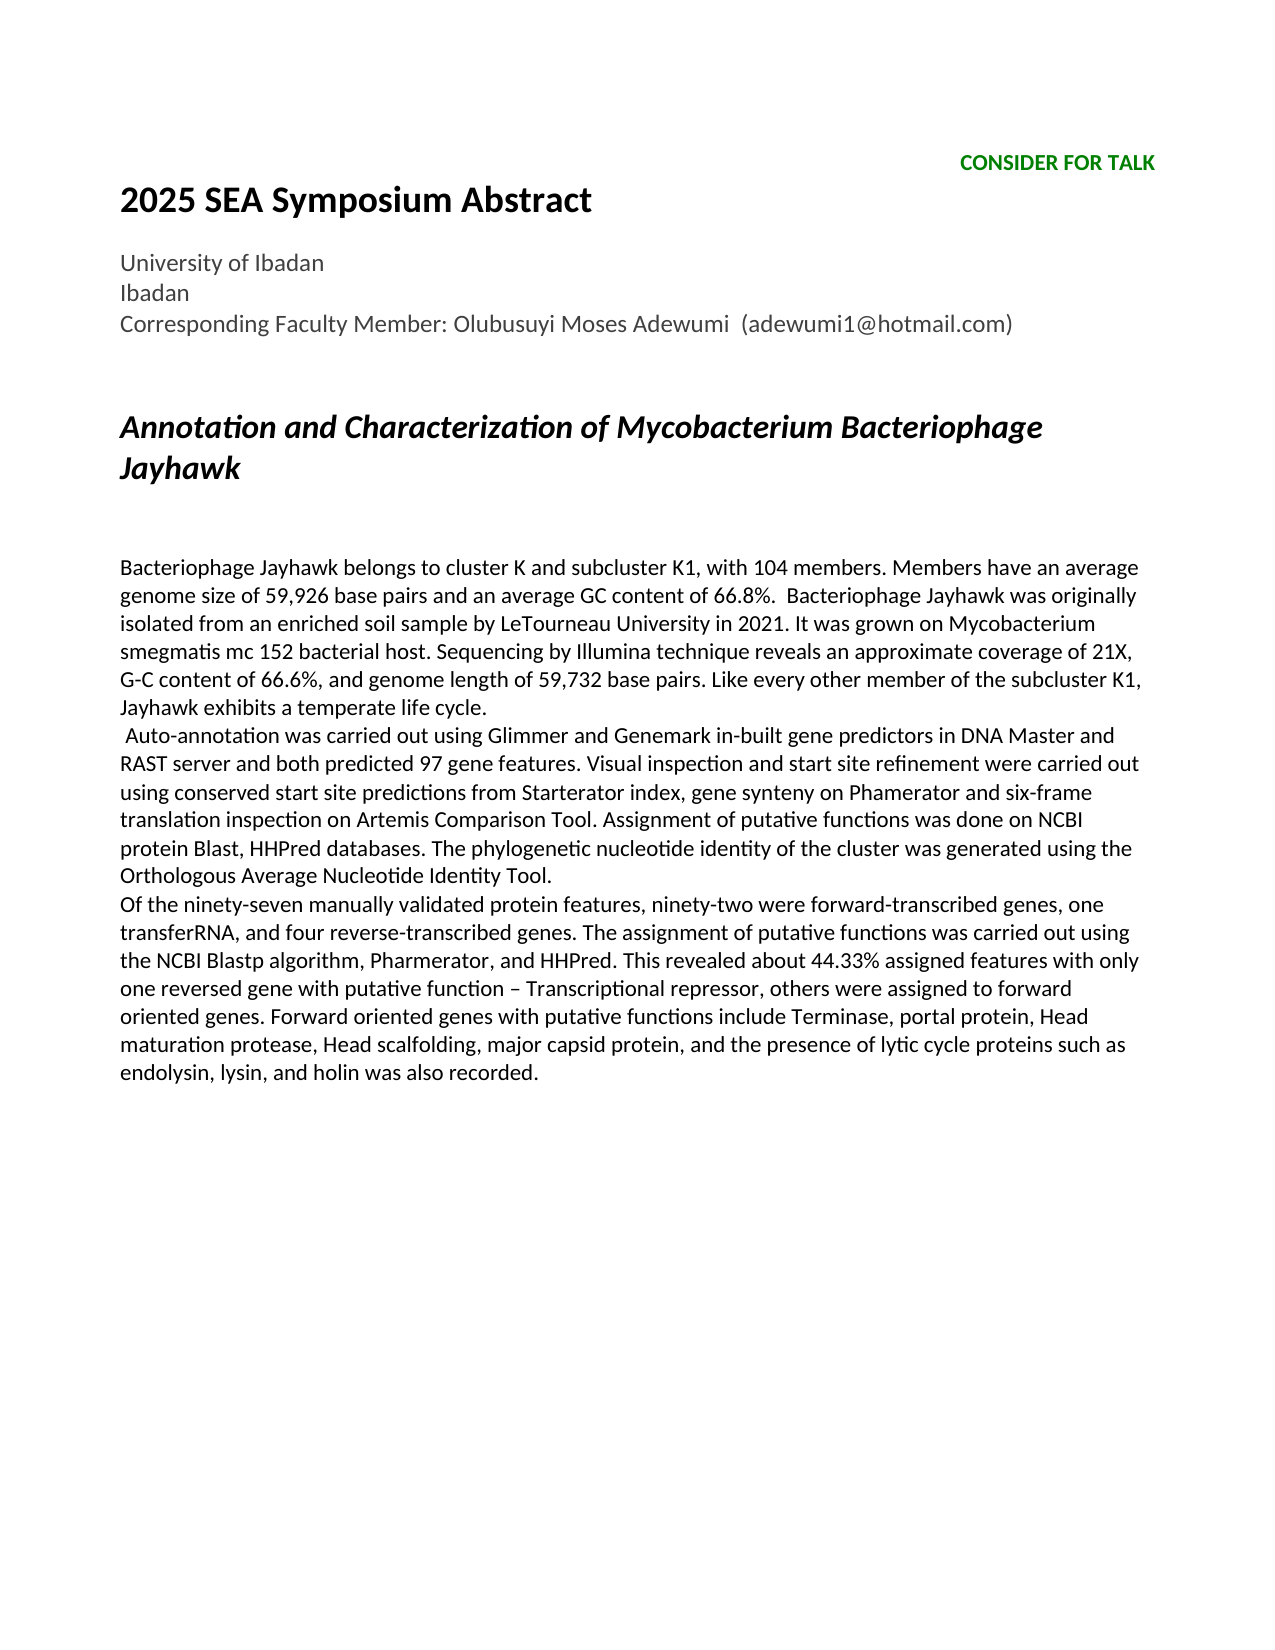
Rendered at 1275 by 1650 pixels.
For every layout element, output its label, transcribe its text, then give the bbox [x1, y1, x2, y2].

text Bacteriophage Jayhawk belongs to cluster K and subcluster K1, with 104 members. Members have an average genome size of 59,926 base pairs and an average GC content of 66.8%. Bacteriophage Jayhawk was originally isolated from an enriched soil sample by LeTourneau University in 2021. It was grown on Mycobacterium smegmatis mc 152 bacterial host. Sequencing by Illumina technique reveals an approximate coverage of 21X, G-C content of 66.6%, and genome length of 59,732 base pairs. Like every other member of the subcluster K1, Jayhawk exhibits a temperate life cycle. Auto-annotation was carried out using Glimmer and Genemark in-built gene predictors in DNA Master and RAST server and both predicted 97 gene features. Visual inspection and start site refinement were carried out using conserved start site predictions from Starterator index, gene synteny on Phamerator and six-frame translation inspection on Artemis Comparison Tool. Assignment of putative functions was done on NCBI protein Blast, HHPred databases. The phylogenetic nucleotide identity of the cluster was generated using the Orthologous Average Nucleotide Identity Tool. Of the ninety-seven manually validated protein features, ninety-two were forward-transcribed genes, one transferRNA, and four reverse-transcribed genes. The assignment of putative functions was carried out using the NCBI Blastp algorithm, Pharmerator, and HHPred. This revealed about 44.33% assigned features with only one reversed gene with putative function – Transcriptional repressor, others were assigned to forward oriented genes. Forward oriented genes with putative functions include Terminase, portal protein, Head maturation protease, Head scalfolding, major capsid protein, and the presence of lytic cycle proteins such as endolysin, lysin, and holin was also recorded. [120, 553, 1155, 1086]
text Ibadan [120, 277, 1155, 308]
text CONSIDER FOR TALK [120, 148, 1155, 176]
text Corresponding Faculty Member: Olubusuyi Moses Adewumi (adewumi1@hotmail.com) [120, 308, 1155, 369]
text 2025 SEA Symposium Abstract [120, 176, 1155, 222]
title Annotation and Characterization of Mycobacterium Bacteriophage Jayhawk [120, 406, 1155, 488]
text University of Ibadan [120, 247, 1155, 277]
